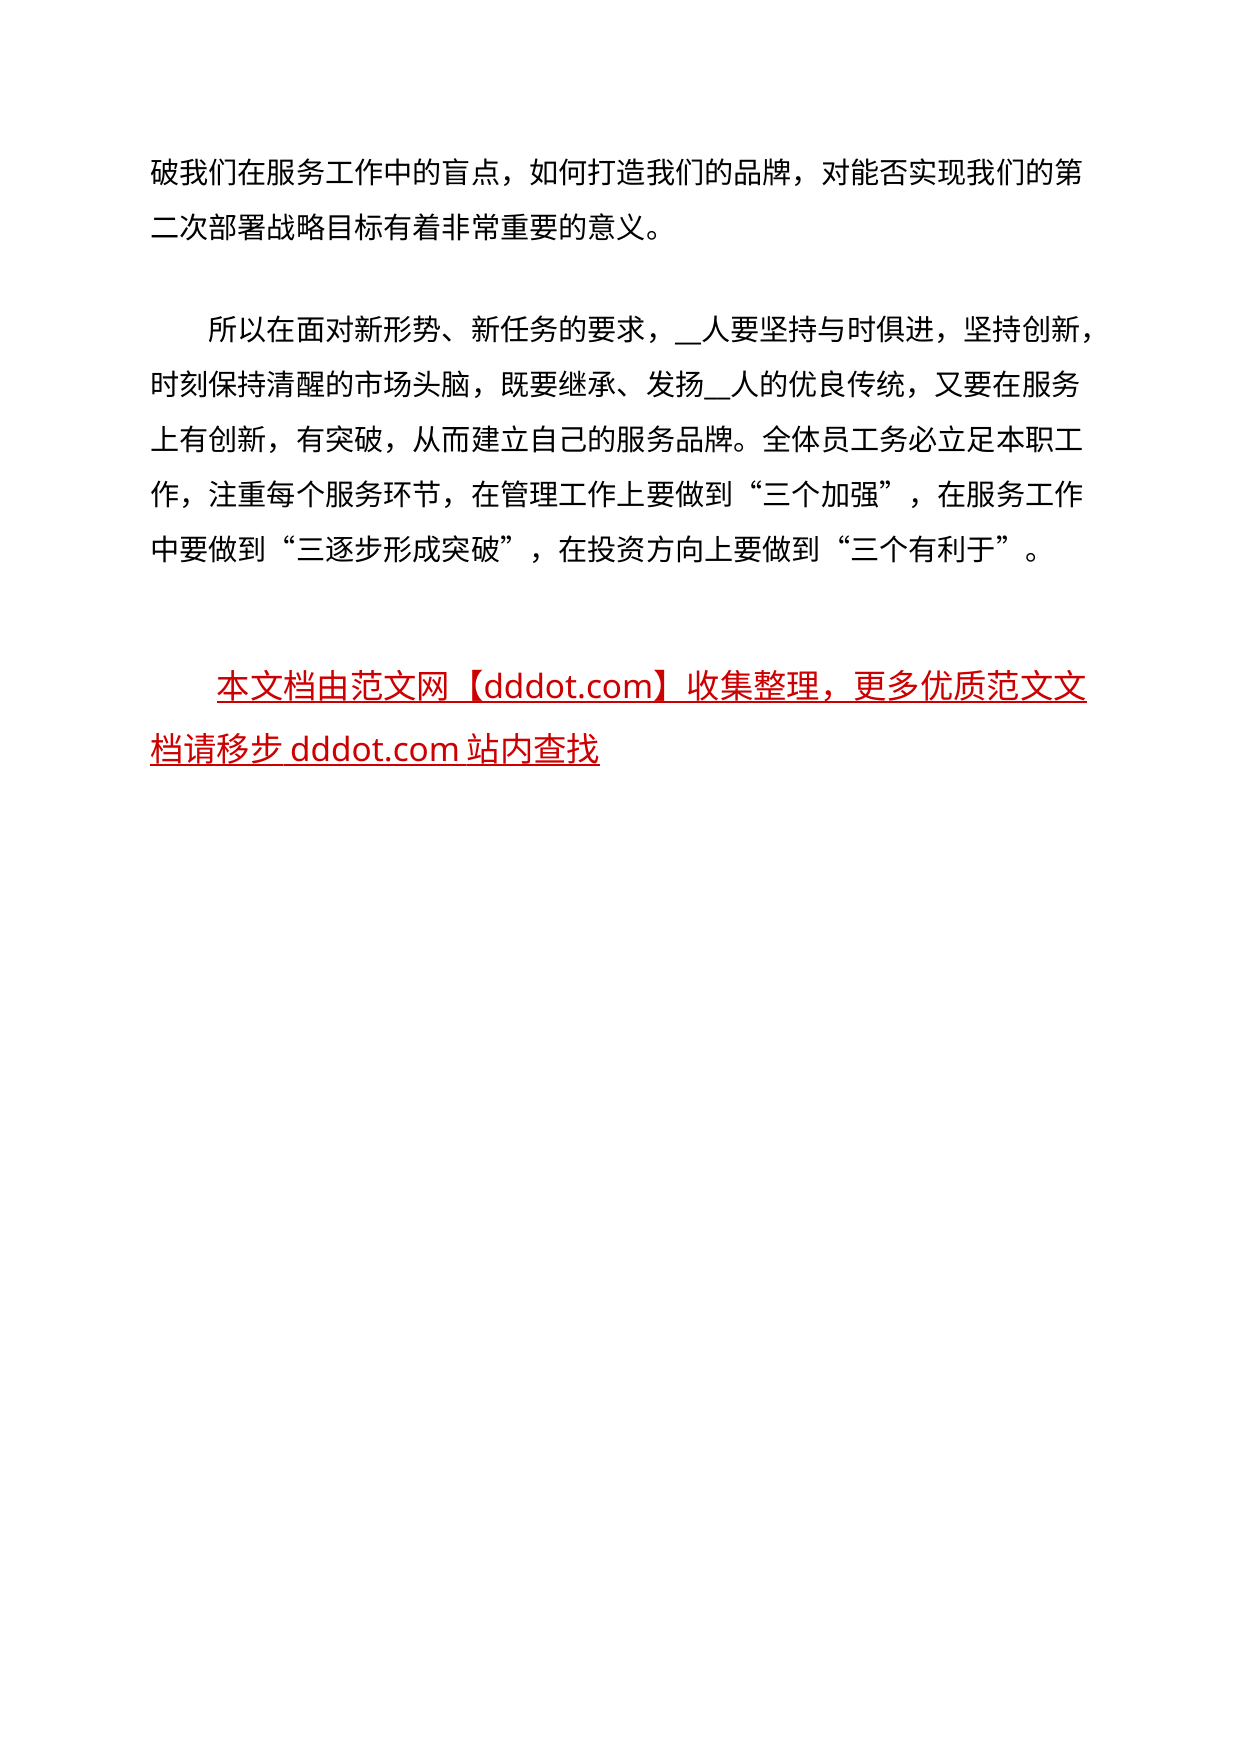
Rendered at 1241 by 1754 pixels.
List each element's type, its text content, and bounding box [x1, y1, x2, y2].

text 所以在面对新形势、新任务的要求，__人要坚持与时俱进，坚持创新，时刻保持清醒的市场头脑，既要继承、发扬__人的优良传统，又要在服务上有创新，有突破，从而建立自己的服务品牌。全体员工务必立足本职工作，注重每个服务环节，在管理工作上要做到“三个加强”，在服务工作中要做到“三逐步形成突破”，在投资方向上要做到“三个有利于”。 [150, 307, 1090, 569]
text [150, 150, 1090, 247]
text 本文档由范文网【dddot.com】收集整理，更多优质范文文档请移步dddot.com站内查找 [150, 659, 1090, 771]
